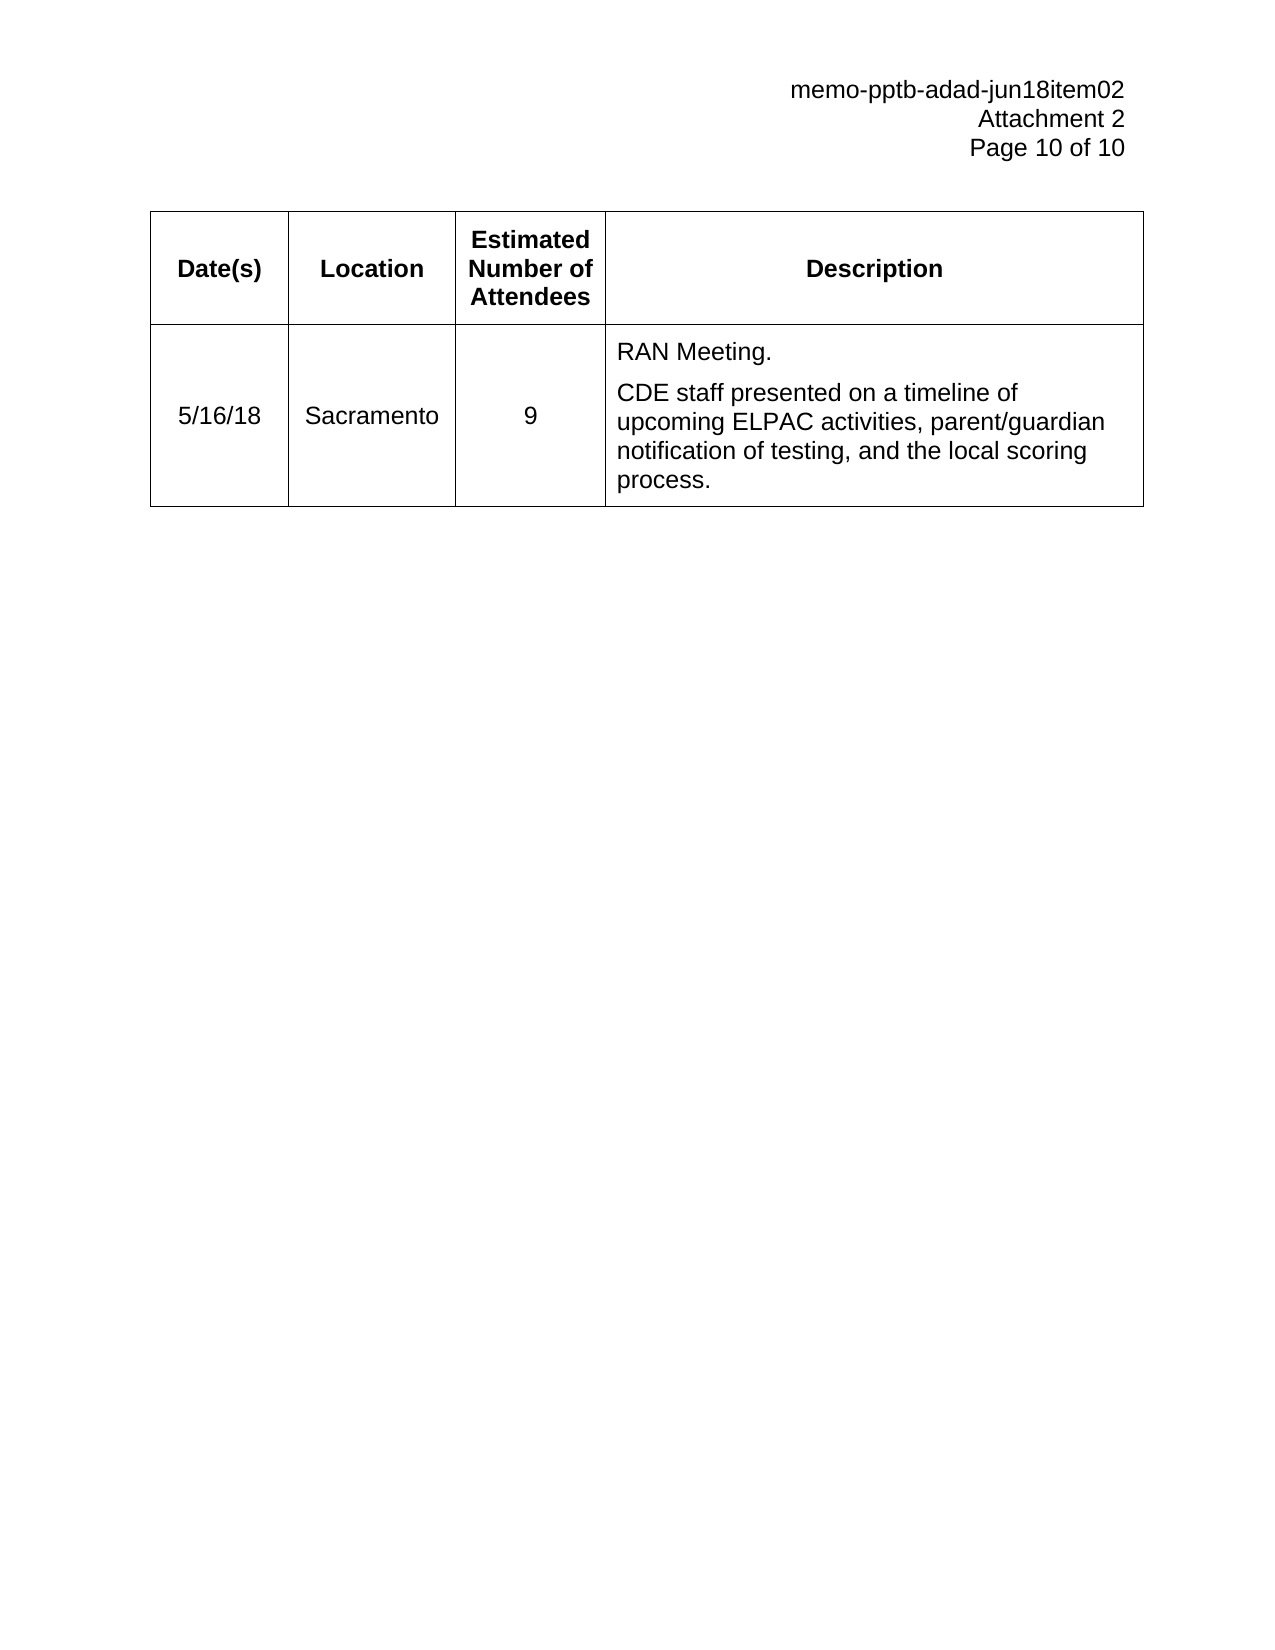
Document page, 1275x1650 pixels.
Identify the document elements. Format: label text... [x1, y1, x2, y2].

table_header Date(s) [151, 212, 288, 323]
table_header Estimated Number of Attendees [456, 212, 605, 323]
table_header Description [606, 212, 1143, 323]
table_header Location [289, 212, 455, 323]
table_cell 5/16/18 [151, 325, 288, 506]
table_cell RAN Meeting. CDE staff presented on a timeline of upcoming ELPAC activities, parent/guardian notification of testing, and the local scoring process. [606, 325, 1143, 506]
table_cell 9 [456, 325, 605, 506]
table_cell Sacramento [289, 325, 455, 506]
